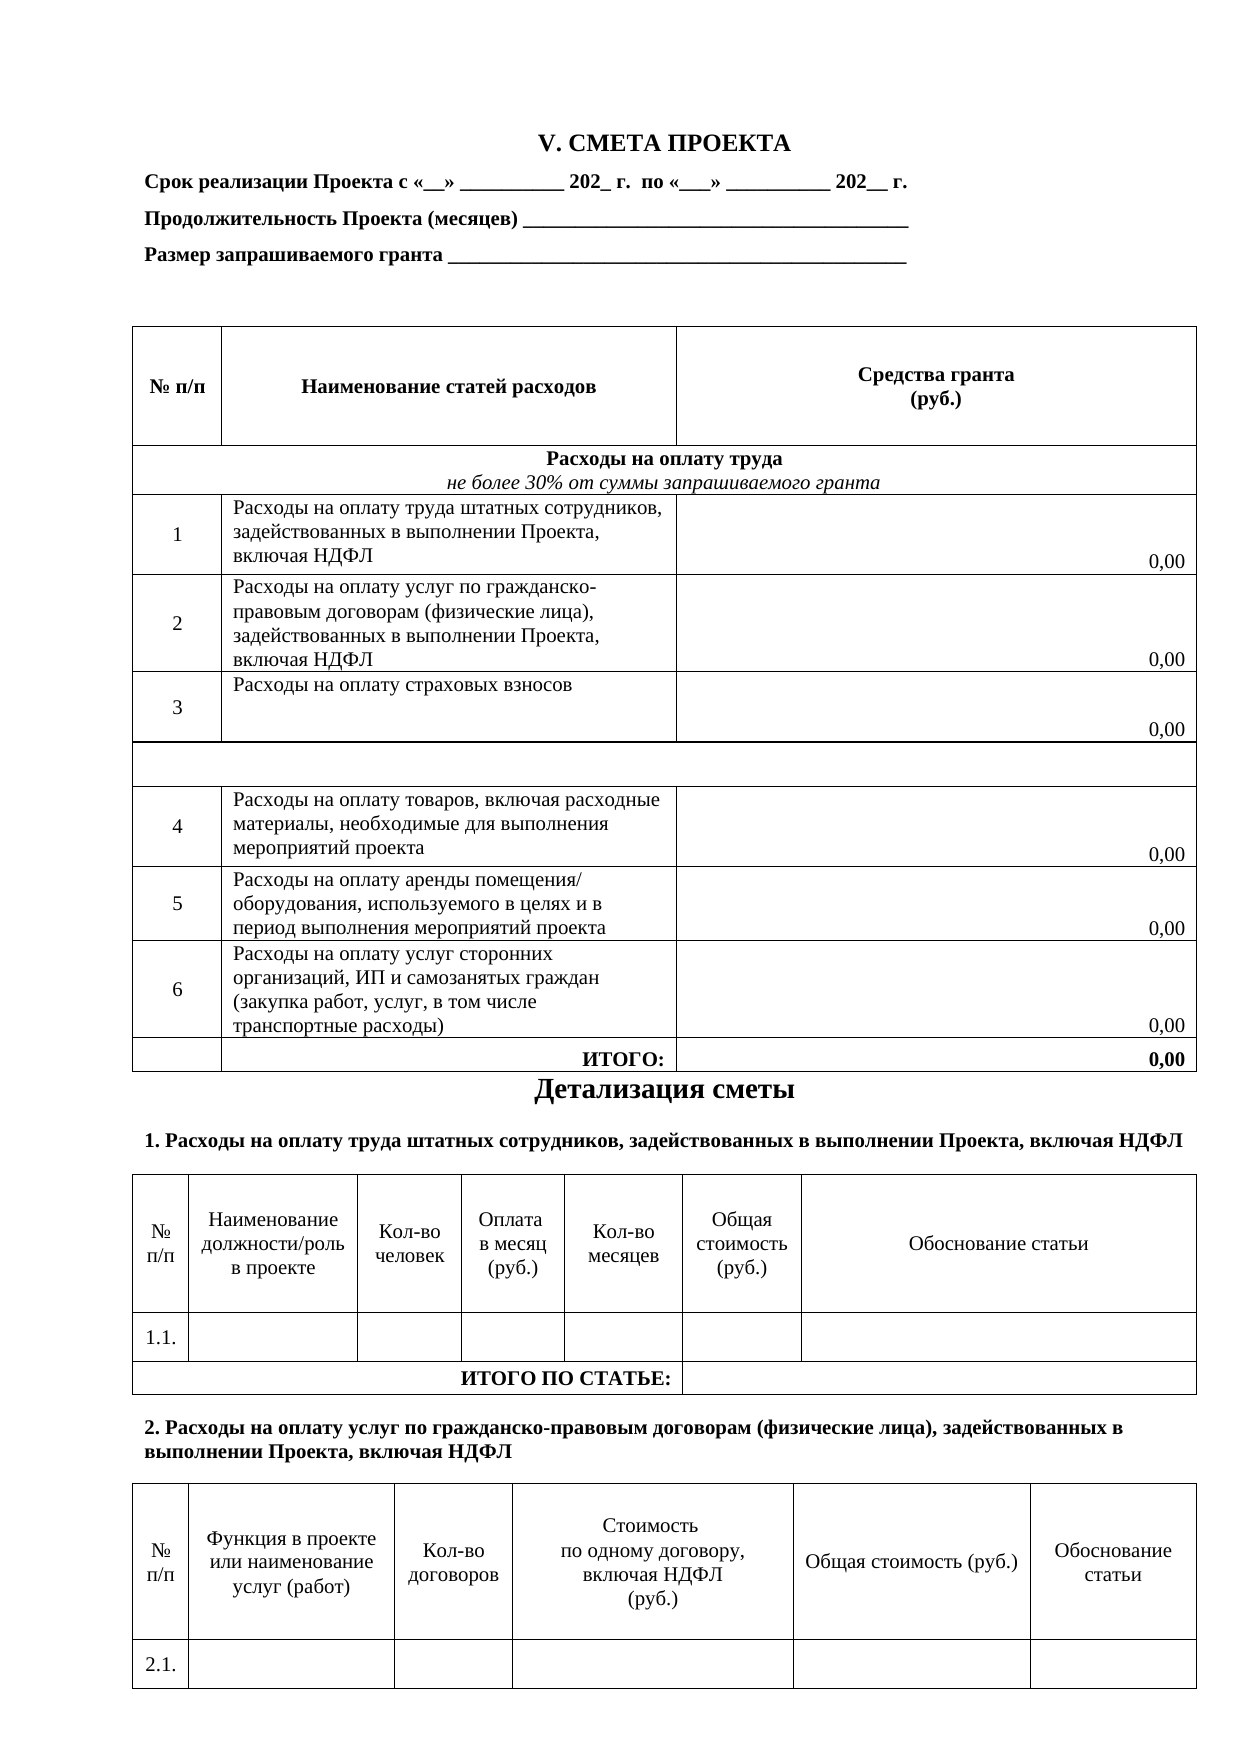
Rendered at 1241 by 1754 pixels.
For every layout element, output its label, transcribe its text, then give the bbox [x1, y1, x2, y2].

table_cell [189, 1640, 394, 1688]
table_cell Оплата в месяц (руб.) [462, 1175, 564, 1312]
table_cell 2. Расходы на оплату услуг по гражданско-правовым договорам (физические лица), задействованных в выполнении Проекта, включая НДФЛ [133, 1395, 1196, 1483]
table_cell 0,00 [677, 1038, 1196, 1071]
table_cell 0,00 [677, 575, 1196, 671]
table_cell Обоснование статьи [802, 1175, 1196, 1312]
table_header V. СМЕТА ПРОЕКТА [133, 74, 1196, 169]
table_cell № п/п [133, 1175, 188, 1312]
table_cell 6 [133, 941, 221, 1037]
table_cell Кол-во месяцев [565, 1175, 682, 1312]
table_cell [683, 1313, 801, 1361]
table_cell 4 [133, 787, 221, 866]
table_cell Общая стоимость (руб.) [794, 1484, 1030, 1639]
table_cell [1031, 1640, 1196, 1688]
table_cell Наименование статей расходов [222, 327, 676, 445]
table_cell [565, 1313, 682, 1361]
table_cell 2.1. [133, 1640, 188, 1688]
table_header Детализация сметы [133, 1072, 1196, 1105]
table_cell 0,00 [677, 941, 1196, 1037]
table_cell 5 [133, 867, 221, 939]
table_cell 3 [133, 672, 221, 741]
table_cell 1 [133, 495, 221, 573]
table_cell [358, 1313, 461, 1361]
table_cell 0,00 [677, 787, 1196, 866]
table_cell Стоимость по одному договору, включая НДФЛ (руб.) [513, 1484, 793, 1639]
table_cell [802, 1313, 1196, 1361]
table_cell Расходы на оплату страховых взносов [222, 672, 676, 741]
table_cell Срок реализации Проекта с «__» __________ 202_ г. по «___» __________ 202__ г. [133, 169, 1196, 206]
table_cell Продолжительность Проекта (месяцев) _____________________________________ Размер запрашиваемого гранта ____________________________________________ [133, 206, 1196, 326]
table_cell Общая стоимость (руб.) [683, 1175, 801, 1312]
table_cell [683, 1362, 1196, 1394]
table_cell 0,00 [677, 495, 1196, 573]
table_cell [462, 1313, 564, 1361]
table_cell Кол-во человек [358, 1175, 461, 1312]
table_cell Наименование должности/роль в проекте [189, 1175, 357, 1312]
table_cell Расходы на оплату аренды помещения/ оборудования, используемого в целях и в период выполнения мероприятий проекта [222, 867, 676, 939]
table_cell Расходы на оплату труда не более 30% от суммы запрашиваемого гранта [133, 446, 1196, 494]
table_cell [513, 1640, 793, 1688]
table_cell Средства гранта (руб.) [677, 327, 1196, 445]
table_cell Расходы на оплату услуг по гражданско-правовым договорам (физические лица), задействованных в выполнении Проекта, включая НДФЛ [222, 575, 676, 671]
table_cell Кол-во договоров [395, 1484, 512, 1639]
table_cell 1.1. [133, 1313, 188, 1361]
table_cell 0,00 [677, 672, 1196, 741]
table_cell [395, 1640, 512, 1688]
table_cell № п/п [133, 1484, 188, 1639]
table_cell Расходы на оплату услуг сторонних организаций, ИП и самозанятых граждан (закупка работ, услуг, в том числе транспортные расходы) [222, 941, 676, 1037]
table_cell [189, 1313, 357, 1361]
table_cell [794, 1640, 1030, 1688]
table_cell ИТОГО: [222, 1038, 676, 1071]
table_cell 0,00 [677, 867, 1196, 939]
table_cell [133, 1038, 221, 1071]
table_cell [133, 743, 1196, 786]
table_cell Функция в проекте или наименование услуг (работ) [189, 1484, 394, 1639]
table_cell № п/п [133, 327, 221, 445]
table_cell Расходы на оплату товаров, включая расходные материалы, необходимые для выполнения мероприятий проекта [222, 787, 676, 866]
table_cell 2 [133, 575, 221, 671]
table_cell Расходы на оплату труда штатных сотрудников, задействованных в выполнении Проекта, включая НДФЛ [222, 495, 676, 573]
table_cell Обоснование статьи [1031, 1484, 1196, 1639]
table_cell ИТОГО ПО СТАТЬЕ: [133, 1362, 682, 1394]
table_cell 1. Расходы на оплату труда штатных сотрудников, задействованных в выполнении Проекта, включая НДФЛ [133, 1105, 1196, 1174]
